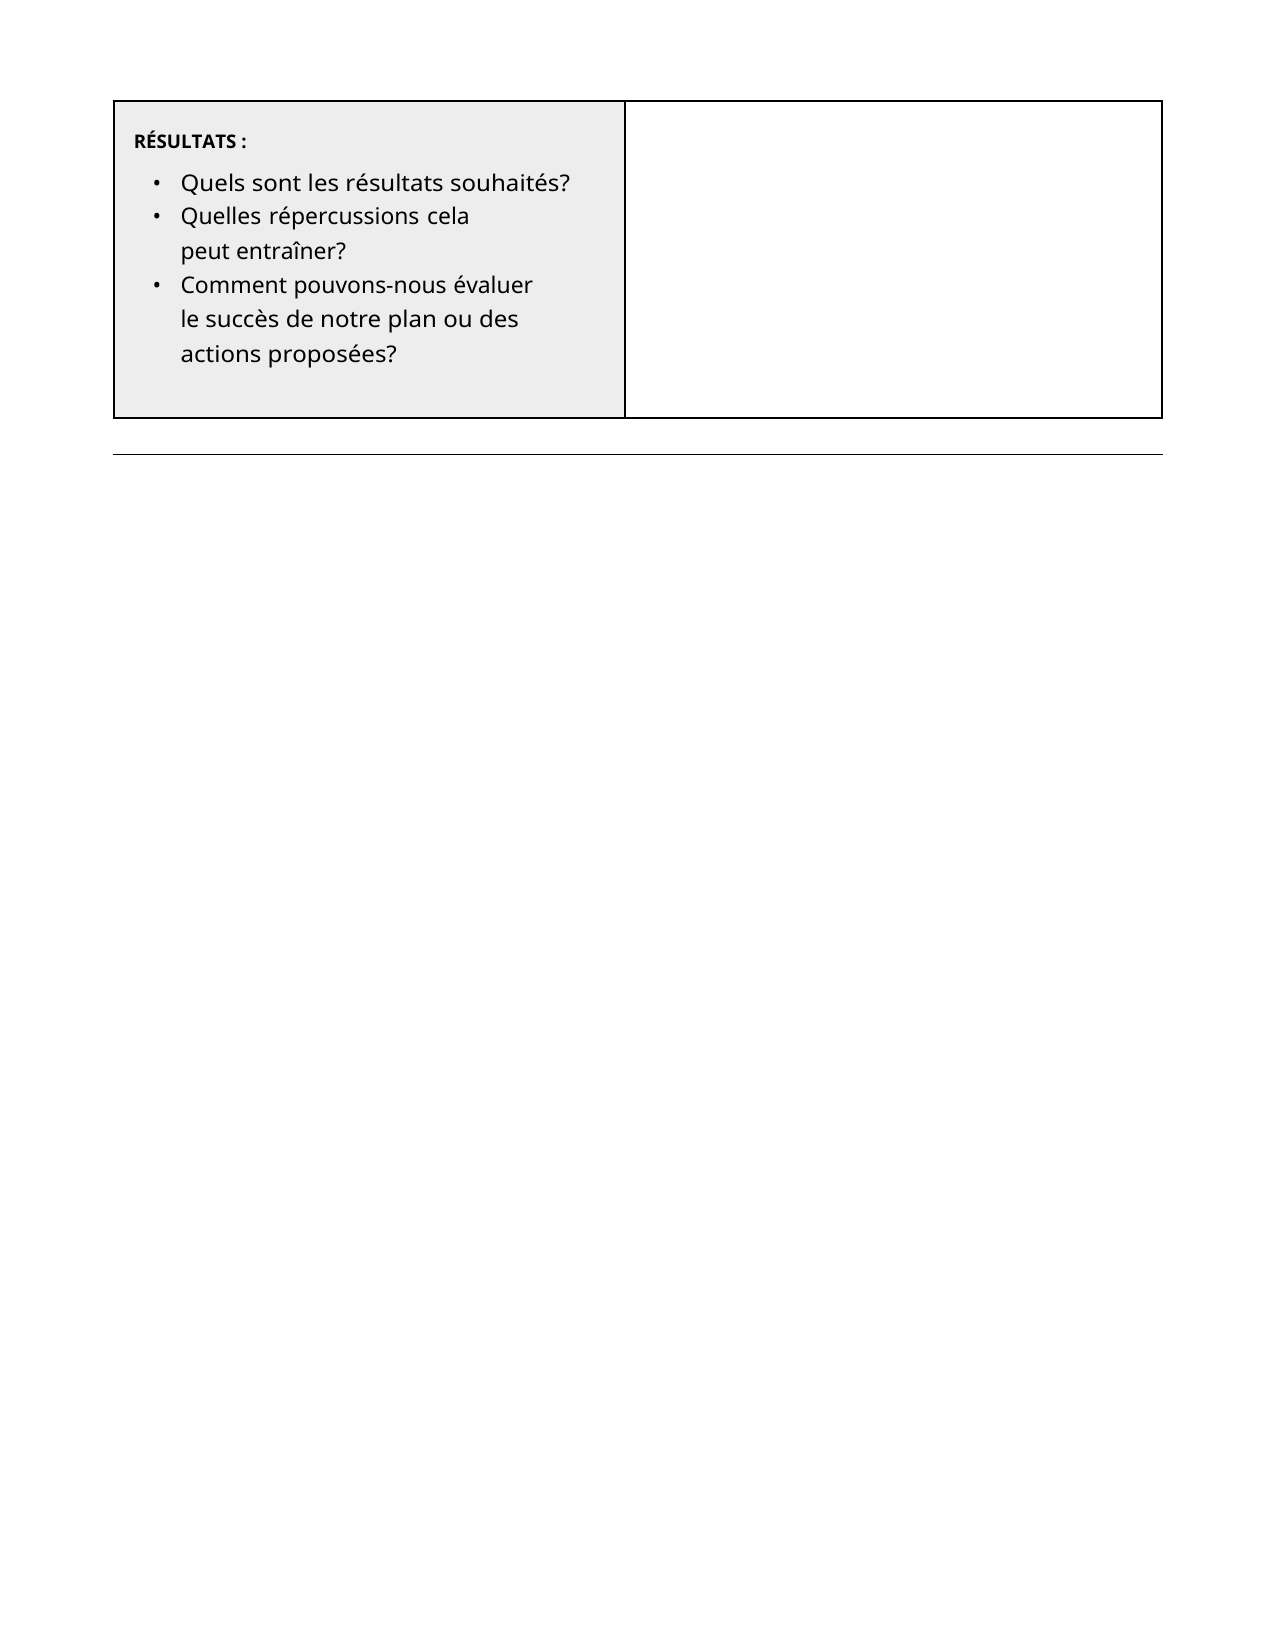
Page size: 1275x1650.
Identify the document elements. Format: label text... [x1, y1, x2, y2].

table_cell [626, 102, 1161, 417]
table_cell RÉSULTATS : Quels sont les résultats souhaités? Quelles répercussions cela peut entraîner? Comment pouvons-nous évaluer le succès de notre plan ou des actions proposées? [115, 102, 624, 417]
